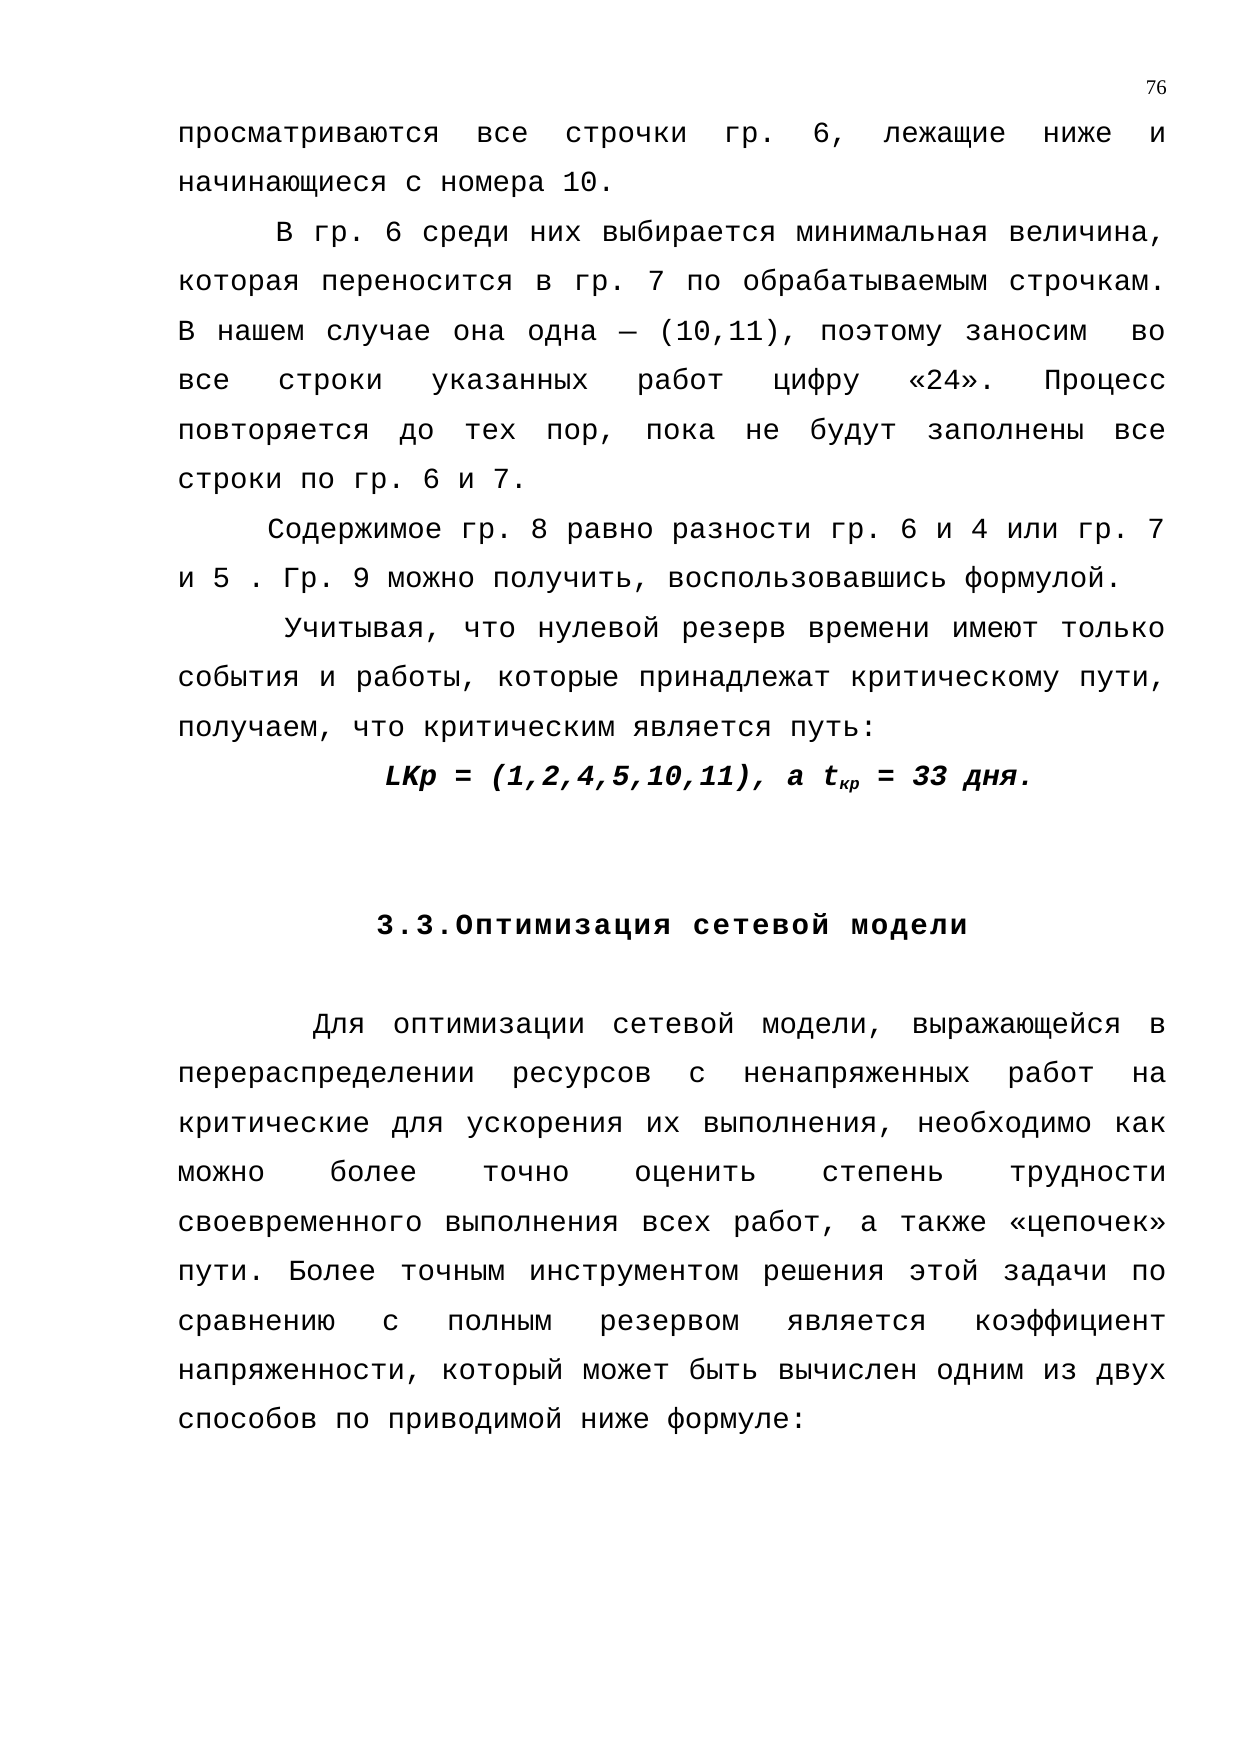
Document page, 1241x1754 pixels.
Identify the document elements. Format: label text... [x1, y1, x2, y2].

text LKp = (1,2,4,5,10,11), а tкр = 33 дня. [177, 761, 1167, 794]
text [177, 118, 1167, 201]
text Содержимое гр. 8 равно разности гр. 6 и 4 или гр. 7 и 5 . Гр. 9 можно получить, воспользовавшись формулой. [177, 514, 1167, 596]
text Для оптимизации сетевой модели, выражающейся в перераспределении ресурсов с ненапряженных работ на критические для ускорения их выполнения, необходимо как можно более точно оценить степень трудности своевременного выполнения всех работ, а также «цепочек» пути. Более точным инструментом решения этой задачи по сравнению с полным резервом является коэффициент напряженности, который может быть вычислен одним из двух способов по приводимой ниже формуле: [177, 1009, 1167, 1438]
subtitle 3.3.Оптимизация сетевой модели [177, 910, 1167, 943]
text В гр. 6 среди них выбирается минимальная величина, которая переносится в гр. 7 по обрабатываемым строчкам. В нашем случае она одна — (10,11), поэтому заносим во все строки указанных работ цифру «24». Процесс повторяется до тех пор, пока не будут заполнены все строки по гр. 6 и 7. [177, 217, 1167, 497]
text Учитывая, что нулевой резерв времени имеют только события и работы, которые принадлежат критическому пути, получаем, что критическим является путь: [177, 613, 1167, 745]
